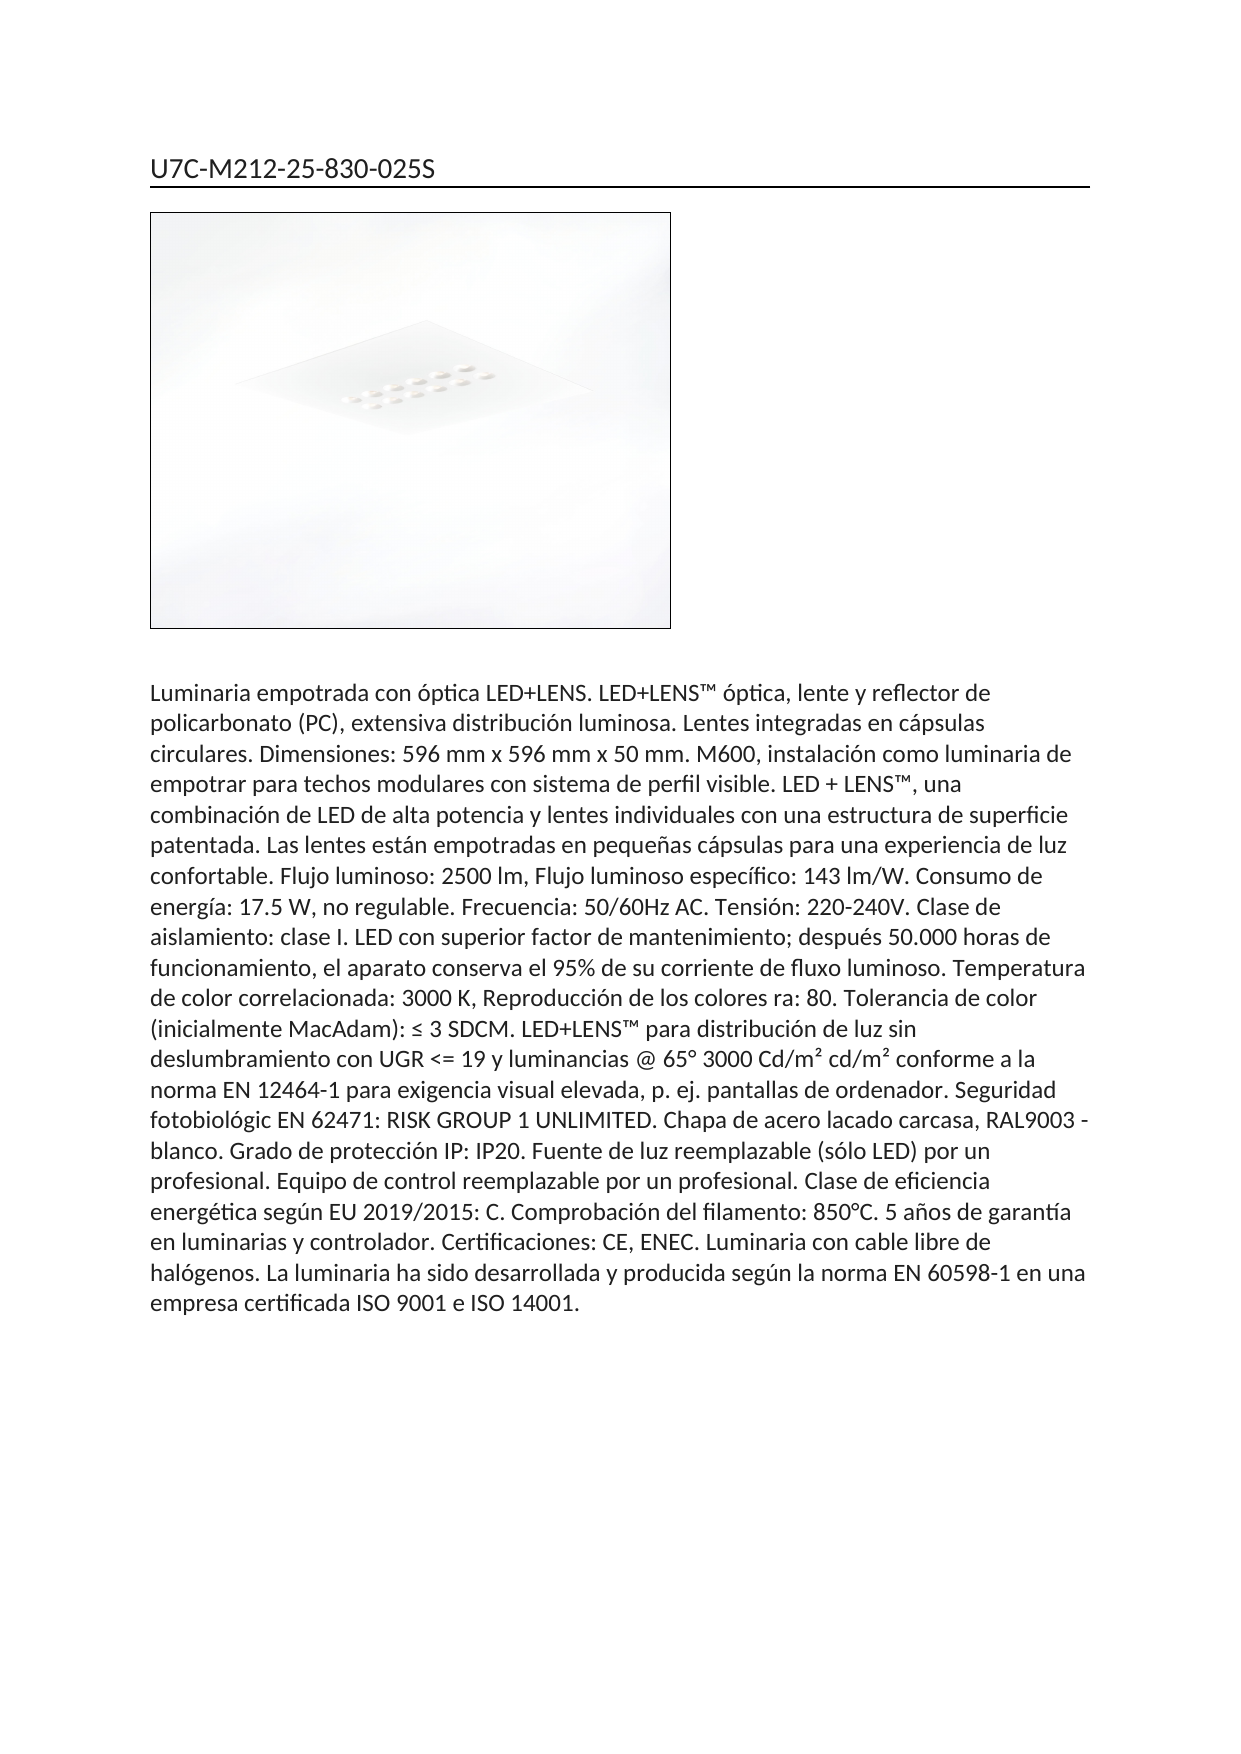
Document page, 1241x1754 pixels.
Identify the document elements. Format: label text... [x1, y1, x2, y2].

picture [151, 213, 670, 628]
text Luminaria empotrada con óptica LED+LENS. LED+LENS™ óptica, lente y reflector de policarbonato (PC), extensiva distribución luminosa. Lentes integradas en cápsulas circulares. Dimensiones: 596 mm x 596 mm x 50 mm. M600, instalación como luminaria de empotrar para techos modulares con sistema de perfil visible. LED + LENS™, una combinación de LED de alta potencia y lentes individuales con una estructura de superficie patentada. Las lentes están empotradas en pequeñas cápsulas para una experiencia de luz confortable. Flujo luminoso: 2500 lm, Flujo luminoso específico: 143 lm/W. Consumo de energía: 17.5 W, no regulable. Frecuencia: 50/60Hz AC. Tensión: 220-240V. Clase de aislamiento: clase I. LED con superior factor de mantenimiento; después 50.000 horas de funcionamiento, el aparato conserva el 95% de su corriente de fluxo luminoso. Temperatura de color correlacionada: 3000 K, Reproducción de los colores ra: 80. Tolerancia de color (inicialmente MacAdam): ≤ 3 SDCM. LED+LENS™ para distribución de luz sin deslumbramiento con UGR <= 19 y luminancias @ 65° 3000 Cd/m² cd/m² conforme a la norma EN 12464-1 para exigencia visual elevada, p. ej. pantallas de ordenador. Seguridad fotobiológic EN 62471: RISK GROUP 1 UNLIMITED. Chapa de acero lacado carcasa, RAL9003 - blanco. Grado de protección IP: IP20. Fuente de luz reemplazable (sólo LED) por un profesional. Equipo de control reemplazable por un profesional. Clase de eficiencia energética según EU 2019/2015: C. Comprobación del filamento: 850°C. 5 años de garantía en luminarias y controlador. Certificaciones: CE, ENEC. Luminaria con cable libre de halógenos. La luminaria ha sido desarrollada y producida según la norma EN 60598-1 en una empresa certificada ISO 9001 e ISO 14001. [150, 677, 1090, 1318]
text U7C-M212-25-830-025S [150, 150, 1090, 186]
